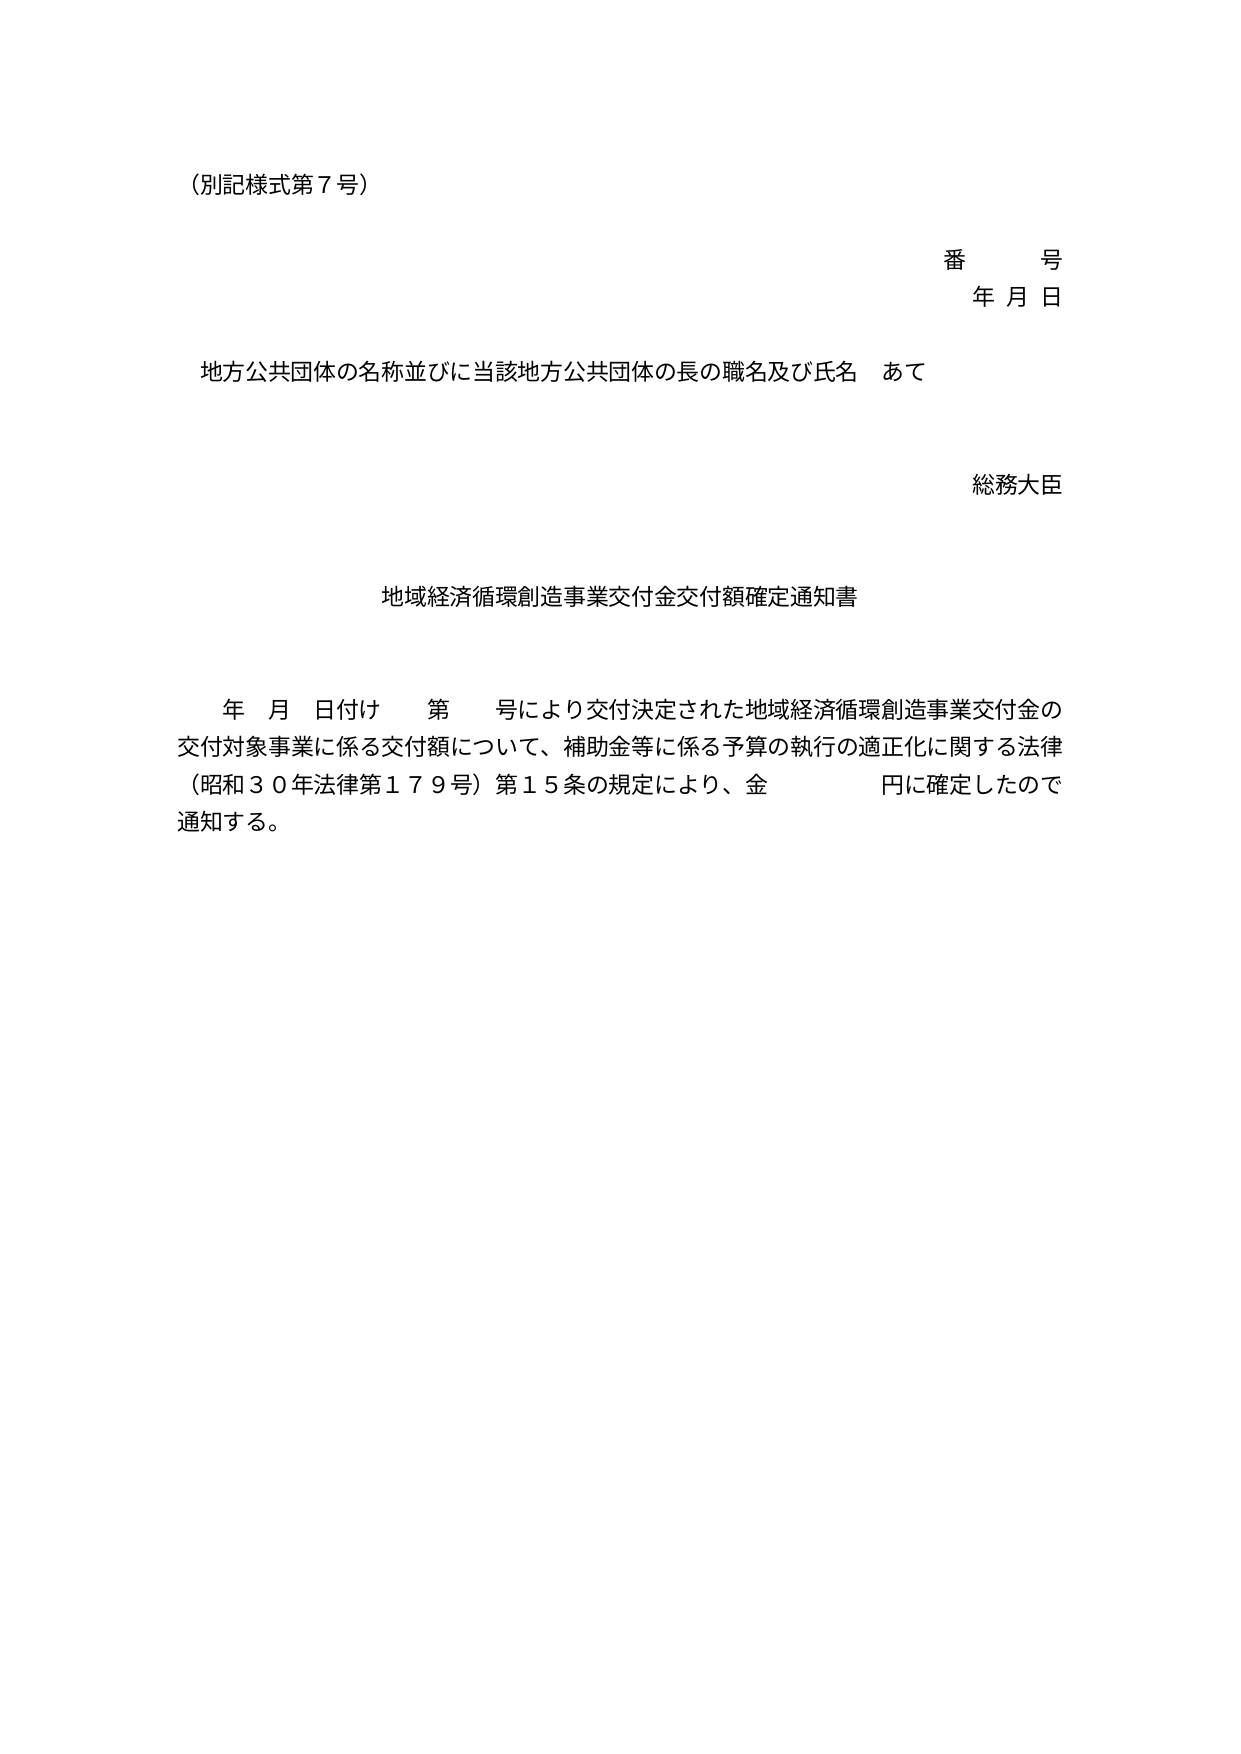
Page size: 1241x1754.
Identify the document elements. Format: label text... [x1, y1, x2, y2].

text （別記様式第７号） [177, 164, 1063, 202]
text 年 月 日付け 第 号により交付決定された地域経済循環創造事業交付金の交付対象事業に係る交付額について、補助金等に係る予算の執行の適正化に関する法律（昭和３０年法律第１７９号）第１５条の規定により、金 円に確定したので通知する。 [177, 689, 1063, 839]
text 地域経済循環創造事業交付金交付額確定通知書 [177, 577, 1063, 614]
text 地方公共団体の名称並びに当該地方公共団体の長の職名及び氏名 あて [177, 352, 1063, 389]
text 年月日 [177, 277, 1063, 314]
text 番 号 [177, 239, 1063, 277]
text 総務大臣 [177, 464, 1063, 502]
